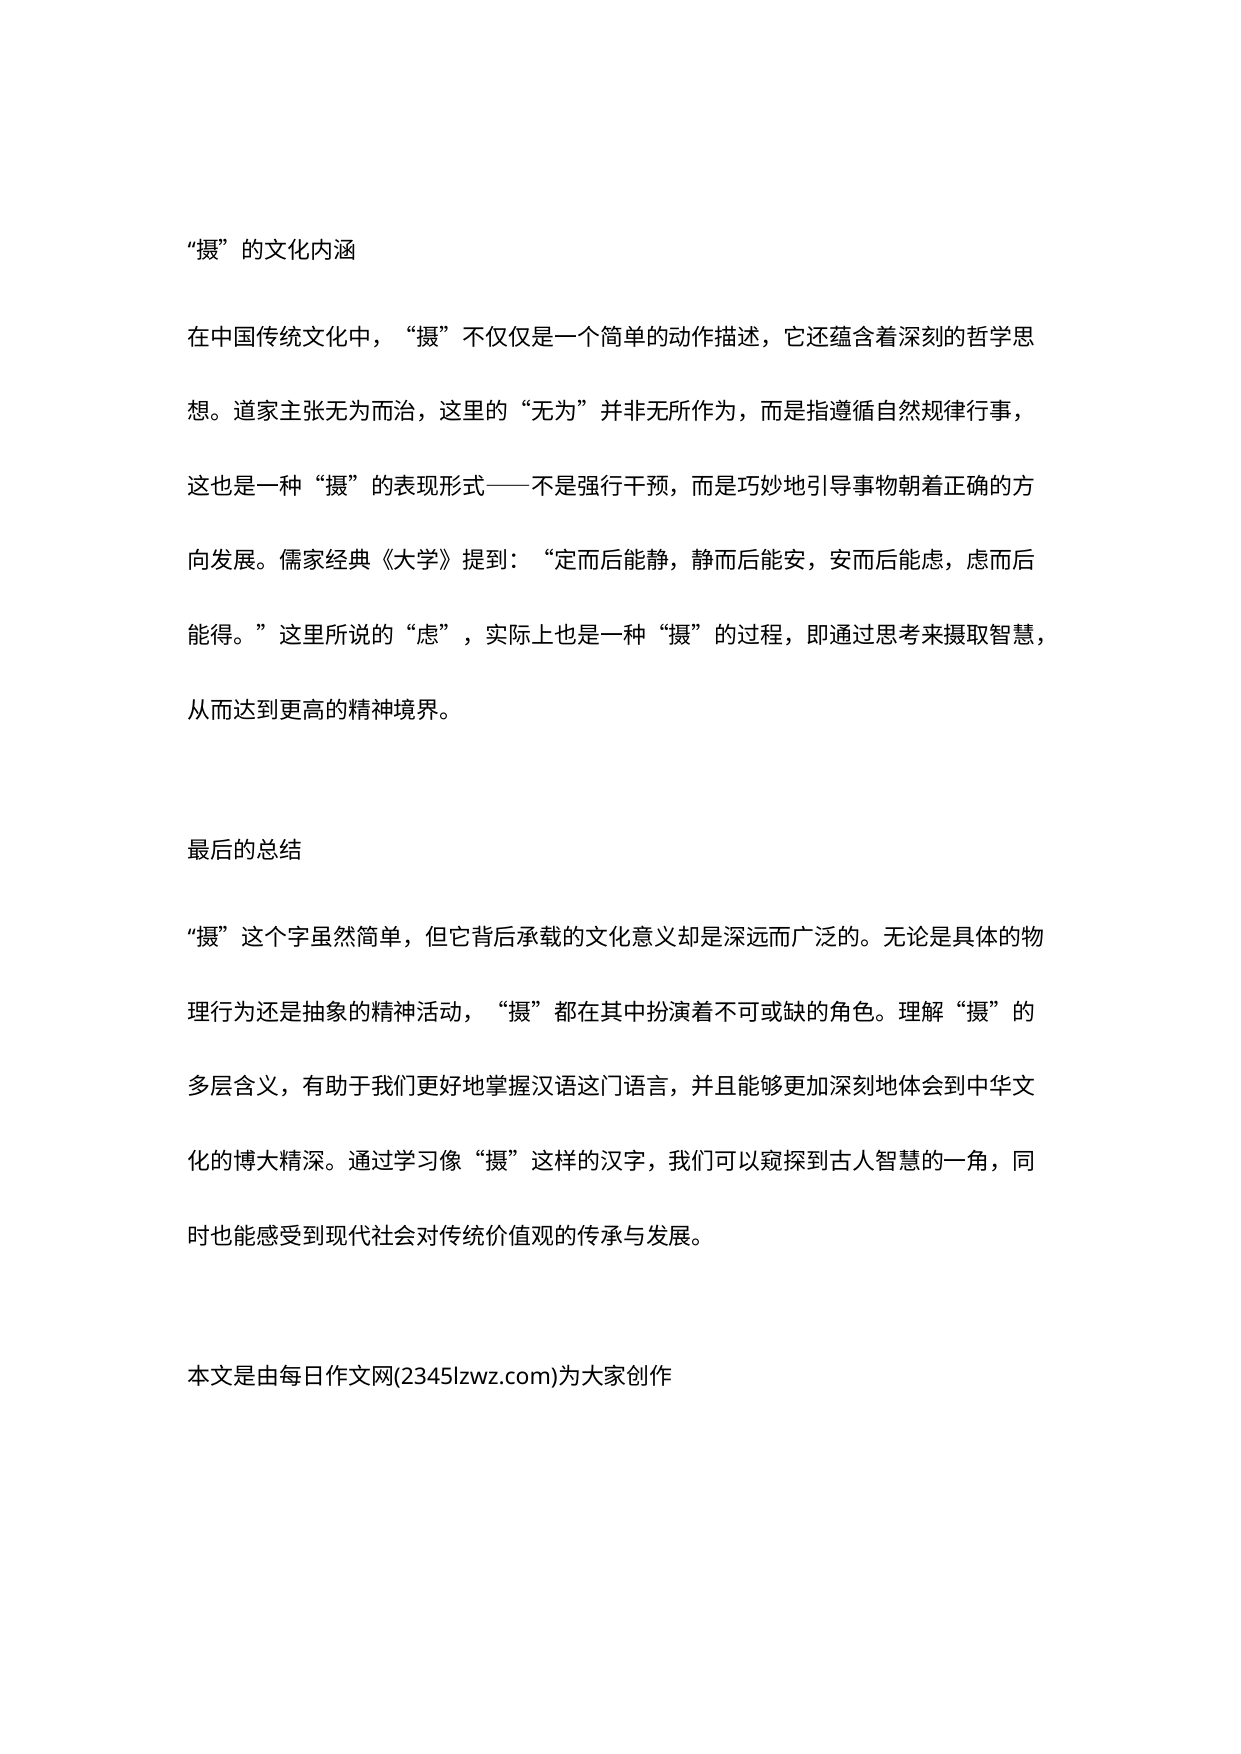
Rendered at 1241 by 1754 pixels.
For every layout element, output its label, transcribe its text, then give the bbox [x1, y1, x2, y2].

text “摄”的文化内涵 [187, 216, 1053, 281]
text 在中国传统文化中，“摄”不仅仅是一个简单的动作描述，它还蕴含着深刻的哲学思想。道家主张无为而治，这里的“无为”并非无所作为，而是指遵循自然规律行事，这也是一种“摄”的表现形式——不是强行干预，而是巧妙地引导事物朝着正确的方向发展。儒家经典《大学》提到：“定而后能静，静而后能安，安而后能虑，虑而后能得。”这里所说的“虑”，实际上也是一种“摄”的过程，即通过思考来摄取智慧，从而达到更高的精神境界。 [187, 302, 1053, 741]
text “摄”这个字虽然简单，但它背后承载的文化意义却是深远而广泛的。无论是具体的物理行为还是抽象的精神活动，“摄”都在其中扮演着不可或缺的角色。理解“摄”的多层含义，有助于我们更好地掌握汉语这门语言，并且能够更加深刻地体会到中华文化的博大精深。通过学习像“摄”这样的汉字，我们可以窥探到古人智慧的一角，同时也能感受到现代社会对传统价值观的传承与发展。 [187, 903, 1053, 1267]
text 本文是由每日作文网(2345lzwz.com)为大家创作 [187, 1342, 1053, 1407]
text 最后的总结 [187, 816, 1053, 881]
